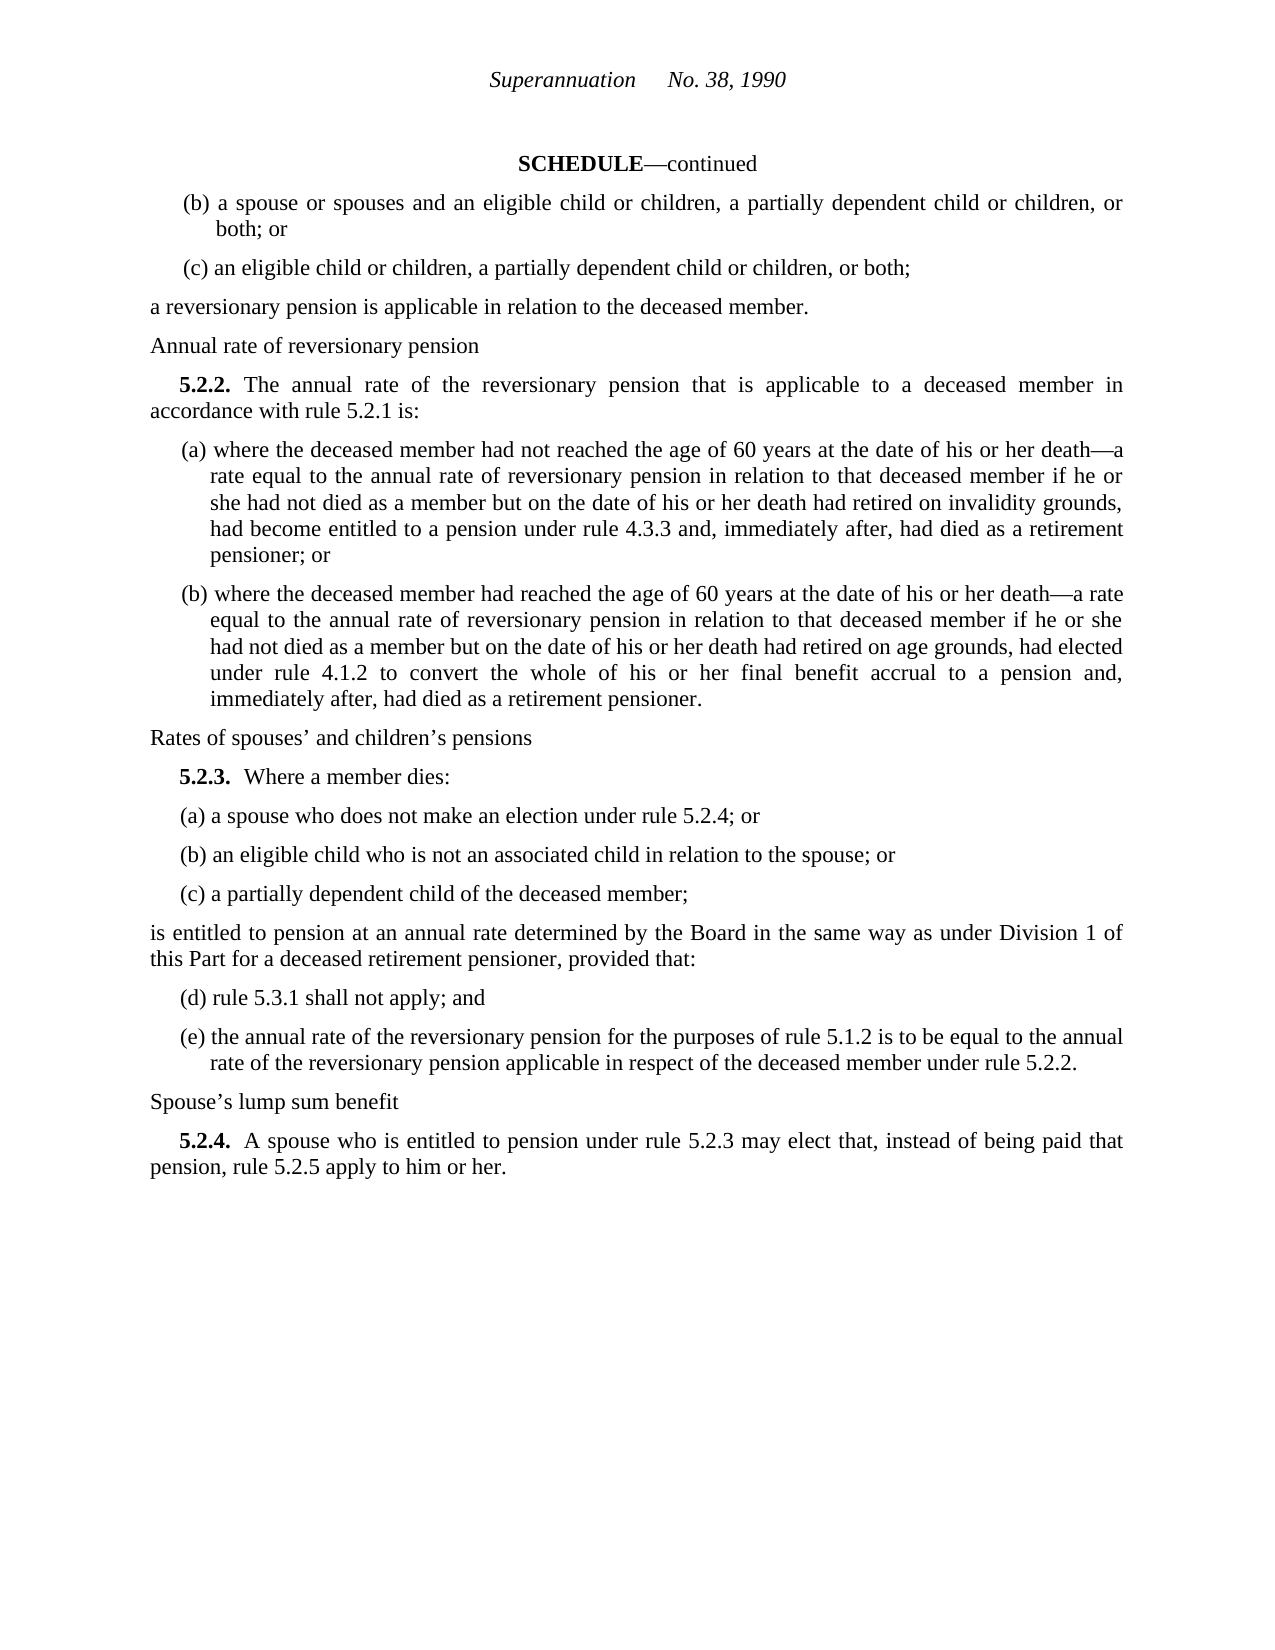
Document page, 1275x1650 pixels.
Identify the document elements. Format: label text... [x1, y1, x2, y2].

text SCHEDULE—continued [150, 150, 1125, 176]
text (b) where the deceased member had reached the age of 60 years at the date of his or her death—a rate equal to the annual rate of reversionary pension in relation to that deceased member if he or she had not died as a member but on the date of his or her death had retired on age grounds, had elected under rule 4.1.2 to convert the whole of his or her final benefit accrual to a pension and, immediately after, had died as a retirement pensioner. [181, 580, 1125, 712]
text (e) the annual rate of the reversionary pension for the purposes of rule 5.1.2 is to be equal to the annual rate of the reversionary pension applicable in respect of the deceased member under rule 5.2.2. [180, 1023, 1125, 1075]
text (d) rule 5.3.1 shall not apply; and [150, 984, 1125, 1010]
text (c) an eligible child or children, a partially dependent child or children, or both; [150, 254, 1125, 280]
text Annual rate of reversionary pension [150, 332, 1125, 358]
text (b) a spouse or spouses and an eligible child or children, a partially dependent child or children, or both; or [183, 189, 1125, 242]
text Rates of spouses’ and children’s pensions [150, 724, 1125, 751]
text 5.2.3. Where a member dies: [150, 763, 1125, 789]
text (b) an eligible child who is not an associated child in relation to the spouse; or [150, 841, 1125, 867]
text is entitled to pension at an annual rate determined by the Board in the same way as under Division 1 of this Part for a deceased retirement pensioner, provided that: [150, 919, 1125, 971]
text (a) a spouse who does not make an election under rule 5.2.4; or [150, 802, 1125, 828]
text Spouse’s lump sum benefit [150, 1088, 1125, 1114]
text 5.2.2. The annual rate of the reversionary pension that is applicable to a deceased member in accordance with rule 5.2.1 is: [150, 371, 1125, 423]
text 5.2.4. A spouse who is entitled to pension under rule 5.2.3 may elect that, instead of being paid that pension, rule 5.2.5 apply to him or her. [150, 1127, 1125, 1179]
text a reversionary pension is applicable in relation to the deceased member. [150, 293, 1125, 319]
text (a) where the deceased member had not reached the age of 60 years at the date of his or her death—a rate equal to the annual rate of reversionary pension in relation to that deceased member if he or she had not died as a member but on the date of his or her death had retired on invalidity grounds, had become entitled to a pension under rule 4.3.3 and, immediately after, had died as a retirement pensioner; or [181, 436, 1125, 568]
text (c) a partially dependent child of the deceased member; [150, 880, 1125, 906]
